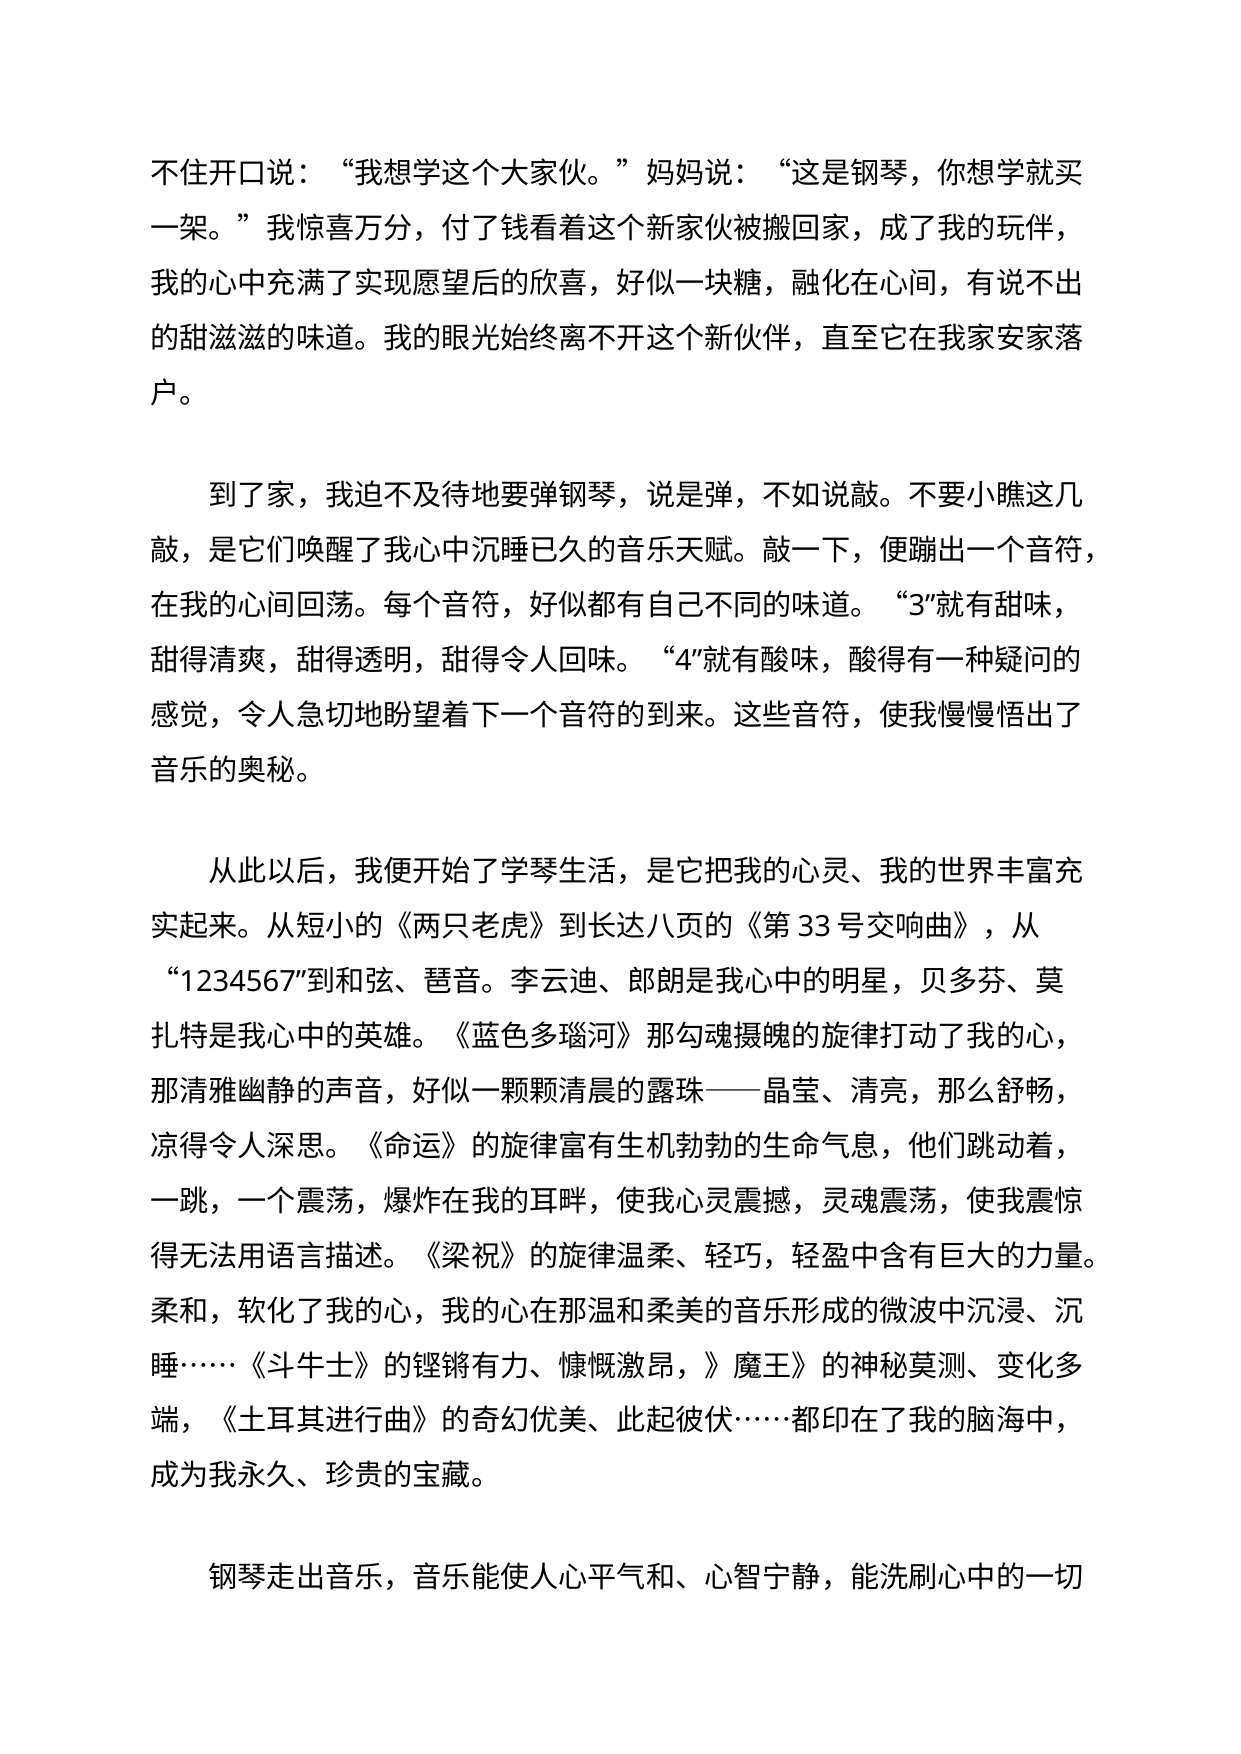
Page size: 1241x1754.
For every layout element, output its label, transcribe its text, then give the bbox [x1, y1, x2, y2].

text 从此以后，我便开始了学琴生活，是它把我的心灵、我的世界丰富充实起来。从短小的《两只老虎》到长达八页的《第33号交响曲》，从“1234567”到和弦、琶音。李云迪、郎朗是我心中的明星，贝多芬、莫扎特是我心中的英雄。《蓝色多瑙河》那勾魂摄魄的旋律打动了我的心，那清雅幽静的声音，好似一颗颗清晨的露珠——晶莹、清亮，那么舒畅，凉得令人深思。《命运》的旋律富有生机勃勃的生命气息，他们跳动着，一跳，一个震荡，爆炸在我的耳畔，使我心灵震撼，灵魂震荡，使我震惊得无法用语言描述。《梁祝》的旋律温柔、轻巧，轻盈中含有巨大的力量。柔和，软化了我的心，我的心在那温和柔美的音乐形成的微波中沉浸、沉睡……《斗牛士》的铿锵有力、慷慨激昂，》魔王》的神秘莫测、变化多端，《土耳其进行曲》的奇幻优美、此起彼伏……都印在了我的脑海中，成为我永久、珍贵的宝藏。 [150, 848, 1090, 1494]
text 到了家，我迫不及待地要弹钢琴，说是弹，不如说敲。不要小瞧这几敲，是它们唤醒了我心中沉睡已久的音乐天赋。敲一下，便蹦出一个音符，在我的心间回荡。每个音符，好似都有自己不同的味道。“3”就有甜味，甜得清爽，甜得透明，甜得令人回味。“4”就有酸味，酸得有一种疑问的感觉，令人急切地盼望着下一个音符的到来。这些音符，使我慢慢悟出了音乐的奥秘。 [150, 471, 1090, 788]
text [150, 1554, 1090, 1596]
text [150, 150, 1090, 412]
